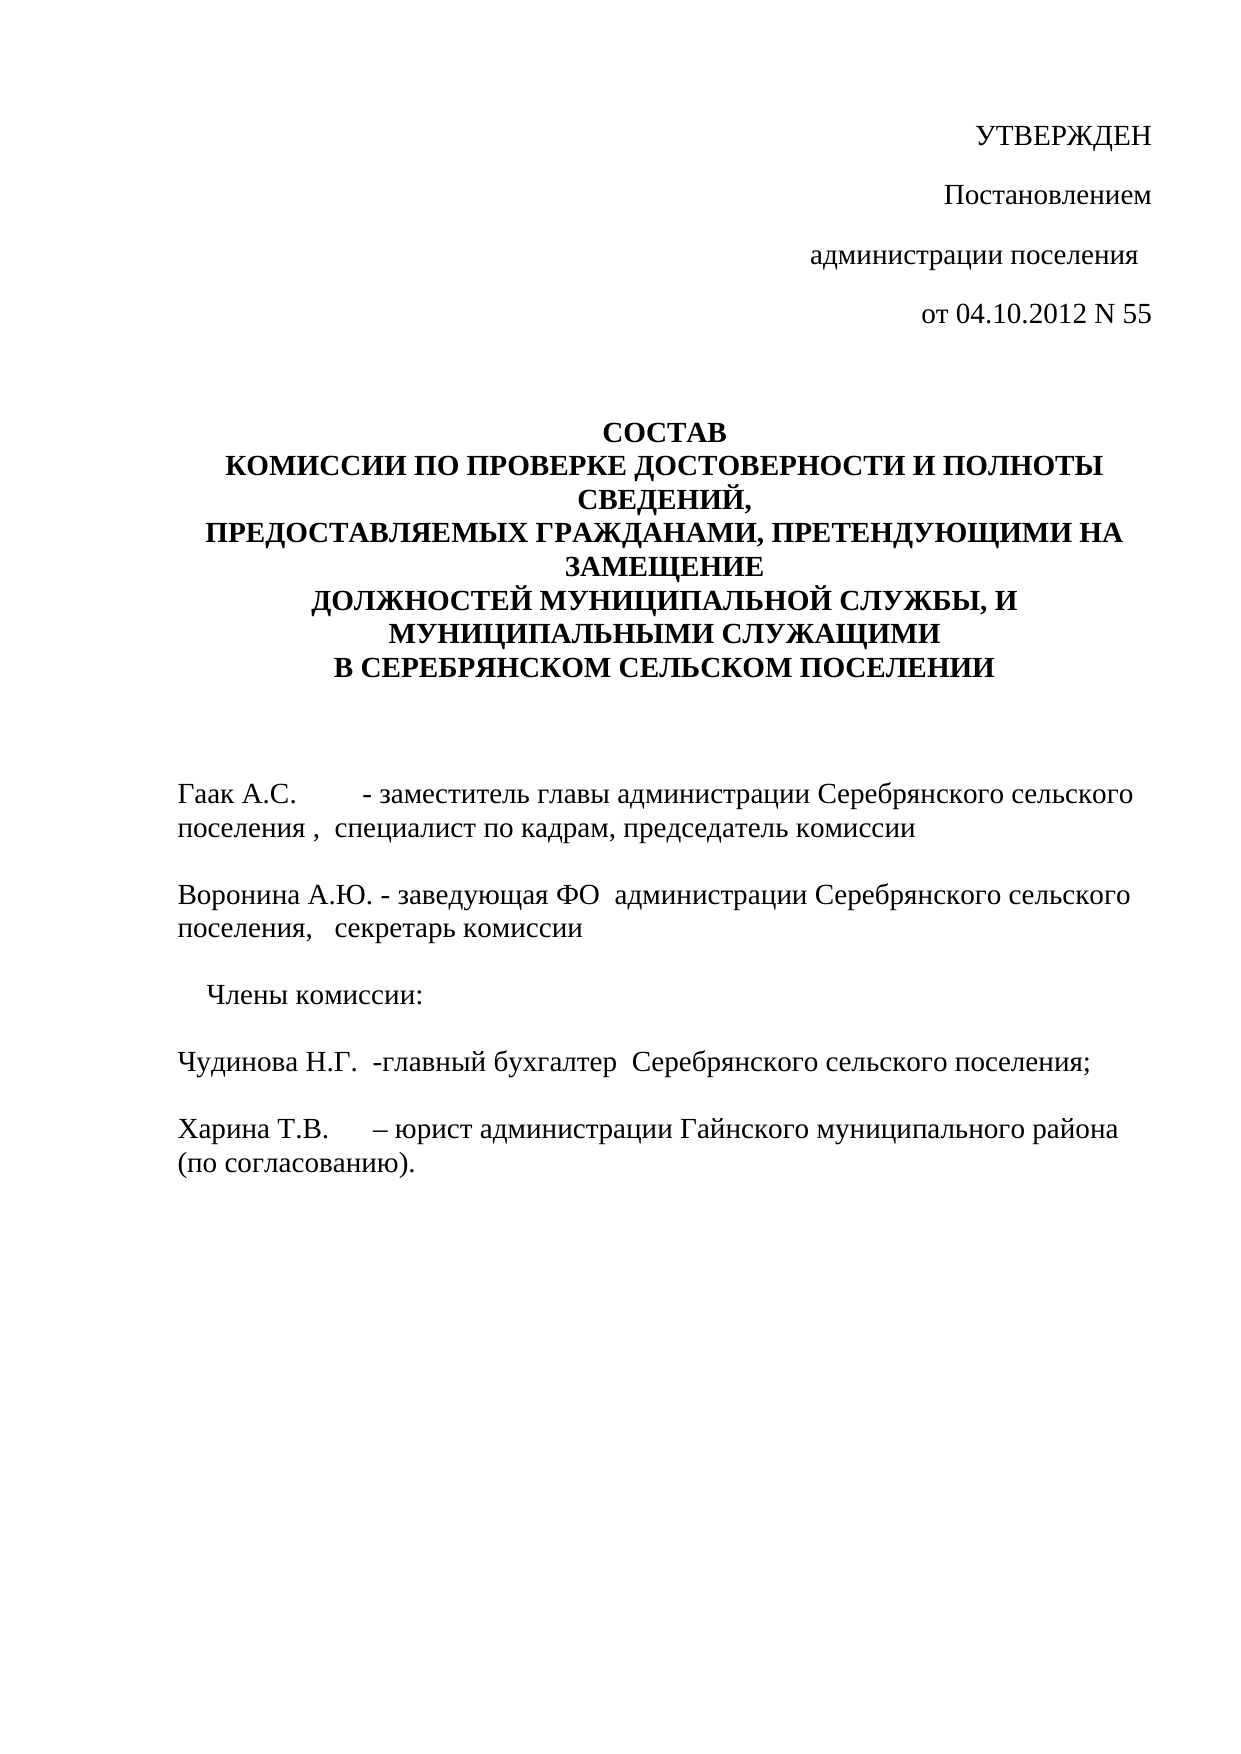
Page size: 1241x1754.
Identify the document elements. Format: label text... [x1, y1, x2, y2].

text администрации поселения [177, 237, 1152, 270]
text Гаак А.С. - заместитель главы администрации Серебрянского сельского поселения , специалист по кадрам, председатель комиссии [177, 776, 1152, 843]
title СОСТАВ [177, 415, 1152, 448]
text Чудинова Н.Г. -главный бухгалтер Серебрянского сельского поселения; [177, 1044, 1152, 1078]
text Члены комиссии: [177, 977, 1152, 1011]
text УТВЕРЖДЕН [177, 118, 1152, 152]
title ПРЕДОСТАВЛЯЕМЫХ ГРАЖДАНАМИ, ПРЕТЕНДУЮЩИМИ НА ЗАМЕЩЕНИЕ [177, 516, 1152, 583]
text Харина Т.В. – юрист администрации Гайнского муниципального района (по согласованию). [177, 1112, 1152, 1179]
text Воронина А.Ю. - заведующая ФО администрации Серебрянского сельского поселения, секретарь комиссии [177, 877, 1152, 944]
text от 04.10.2012 N 55 [177, 296, 1152, 330]
title ДОЛЖНОСТЕЙ МУНИЦИПАЛЬНОЙ СЛУЖБЫ, И МУНИЦИПАЛЬНЫМИ СЛУЖАЩИМИ [177, 583, 1152, 650]
text Постановлением [177, 177, 1152, 211]
title В СЕРЕБРЯНСКОМ СЕЛЬСКОМ ПОСЕЛЕНИИ [177, 650, 1152, 683]
title КОМИССИИ ПО ПРОВЕРКЕ ДОСТОВЕРНОСТИ И ПОЛНОТЫ СВЕДЕНИЙ, [177, 448, 1152, 516]
